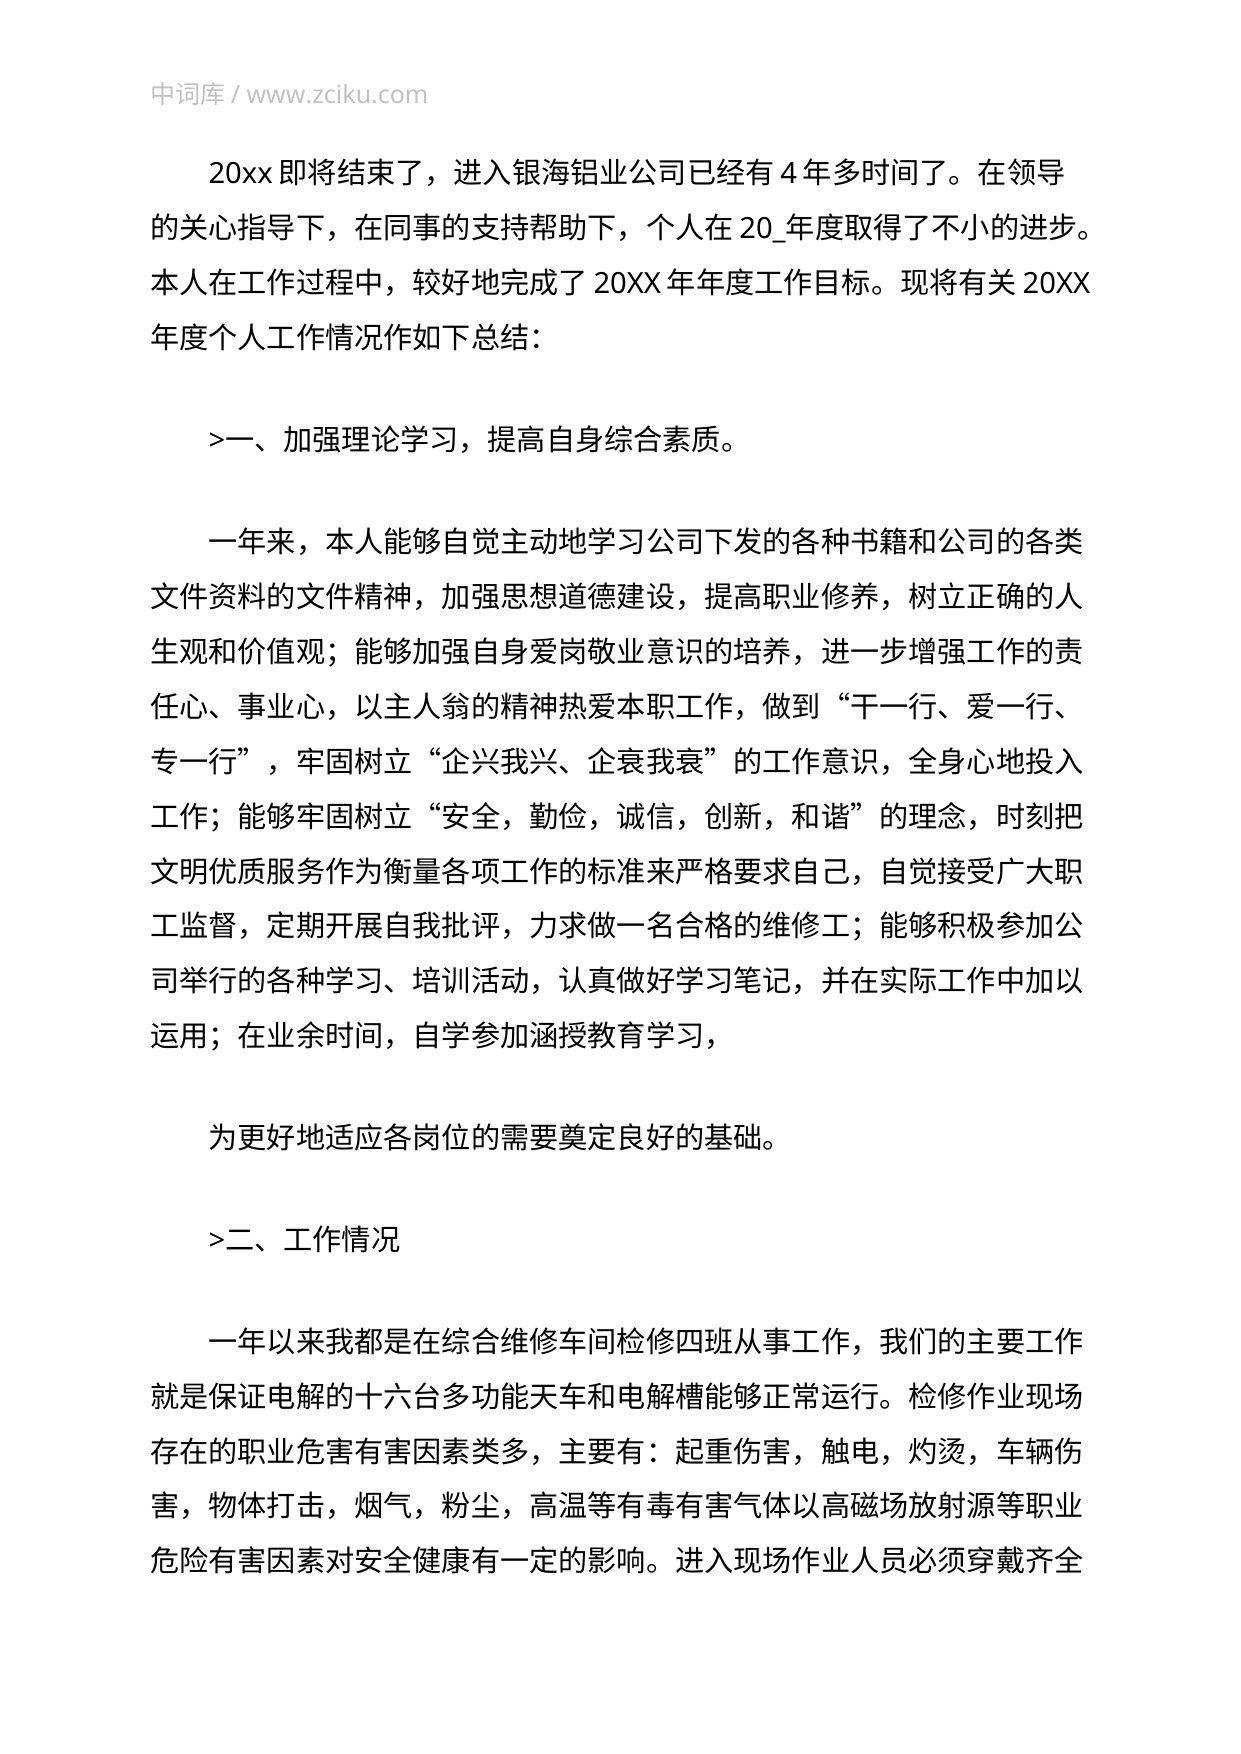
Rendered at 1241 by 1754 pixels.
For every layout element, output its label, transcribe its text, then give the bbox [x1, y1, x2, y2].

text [150, 1318, 1090, 1580]
text >一、加强理论学习，提高自身综合素质。 [150, 417, 1090, 459]
text 20xx即将结束了，进入银海铝业公司已经有4年多时间了。在领导的关心指导下，在同事的支持帮助下，个人在20_年度取得了不小的进步。本人在工作过程中，较好地完成了20XX年年度工作目标。现将有关20XX年度个人工作情况作如下总结： [150, 150, 1090, 357]
text 为更好地适应各岗位的需要奠定良好的基础。 [150, 1114, 1090, 1157]
text 一年来，本人能够自觉主动地学习公司下发的各种书籍和公司的各类文件资料的文件精神，加强思想道德建设，提高职业修养，树立正确的人生观和价值观；能够加强自身爱岗敬业意识的培养，进一步增强工作的责任心、事业心，以主人翁的精神热爱本职工作，做到“干一行、爱一行、专一行”，牢固树立“企兴我兴、企衰我衰”的工作意识，全身心地投入工作；能够牢固树立“安全，勤俭，诚信，创新，和谐”的理念，时刻把文明优质服务作为衡量各项工作的标准来严格要求自己，自觉接受广大职工监督，定期开展自我批评，力求做一名合格的维修工；能够积极参加公司举行的各种学习、培训活动，认真做好学习笔记，并在实际工作中加以运用；在业余时间，自学参加涵授教育学习， [150, 519, 1090, 1055]
text >二、工作情况 [150, 1216, 1090, 1259]
